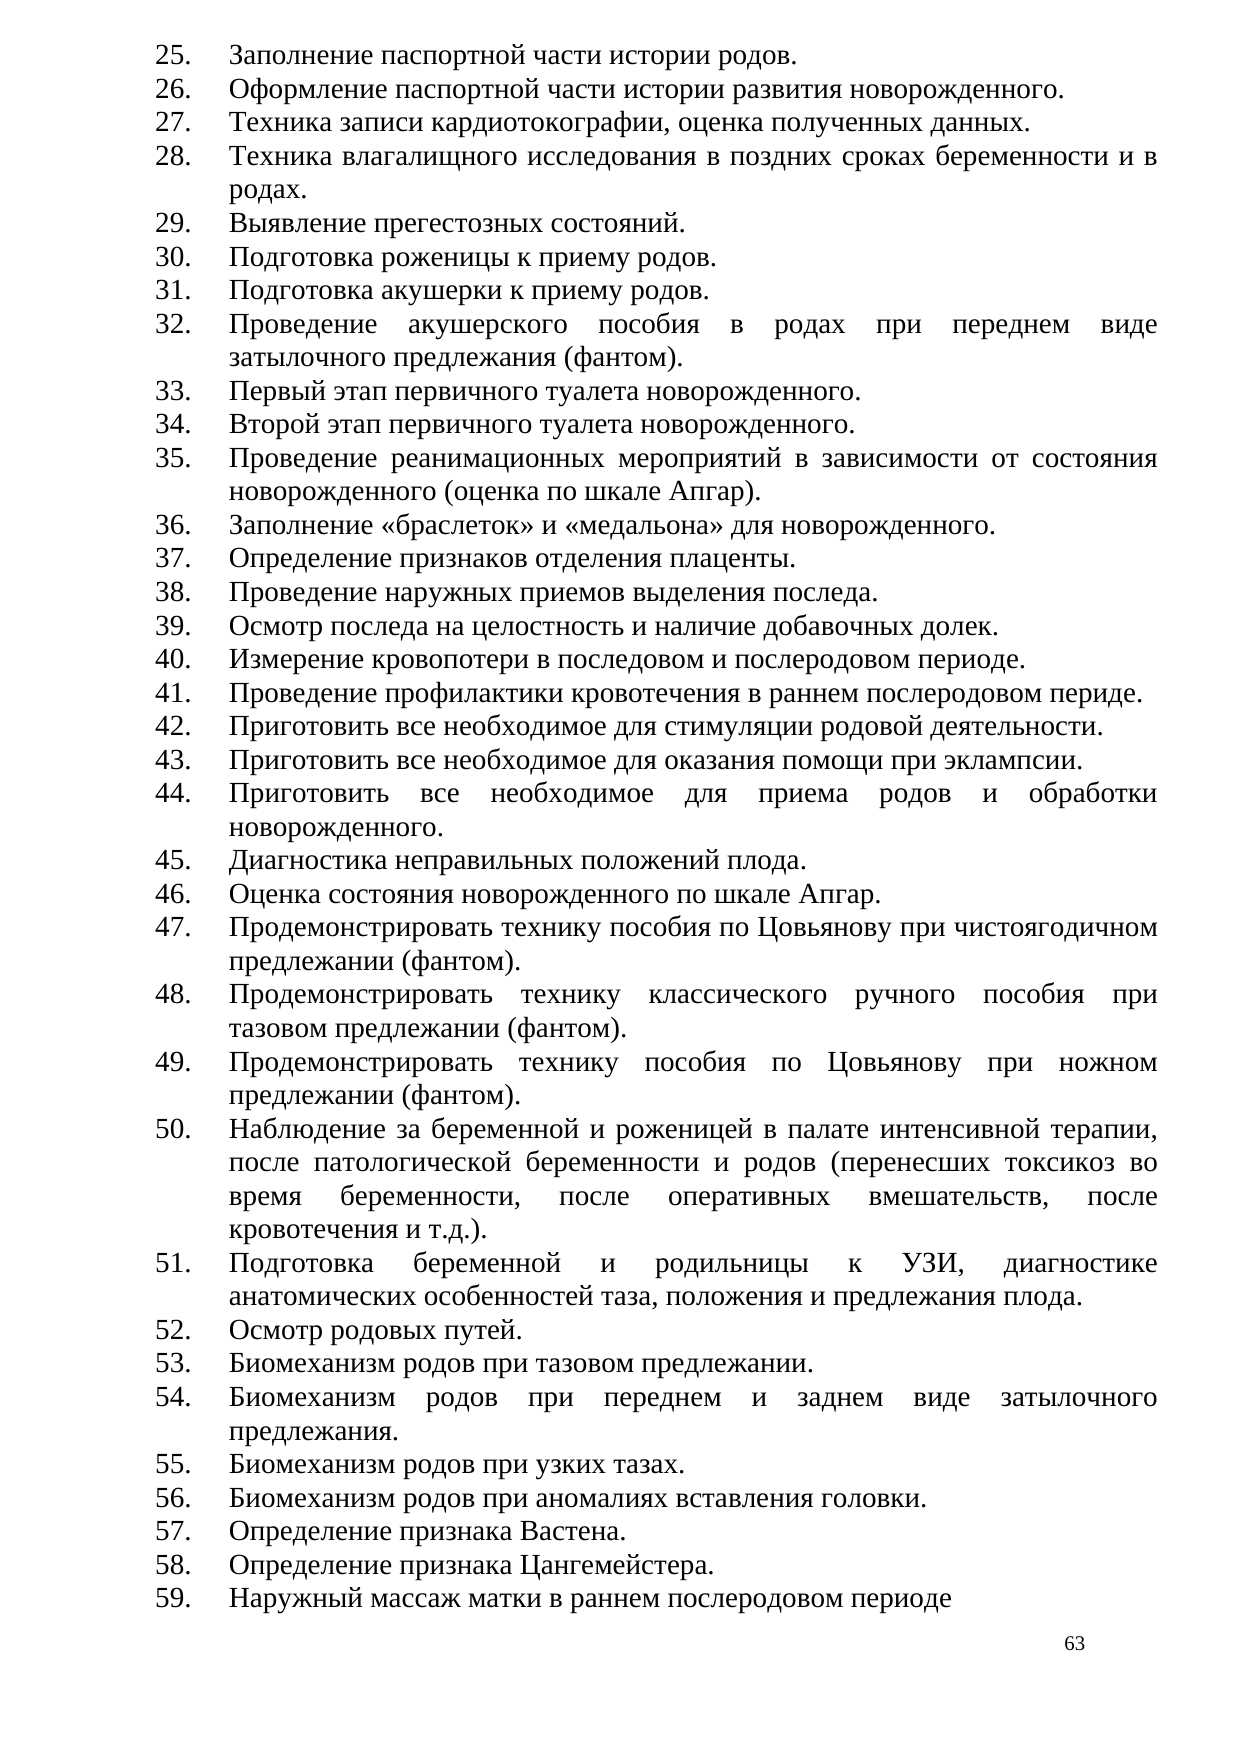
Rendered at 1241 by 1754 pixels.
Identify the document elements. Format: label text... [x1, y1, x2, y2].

list Наблюдение за беременной и роженицей в палате интенсивной терапии, после патологической беременности и родов (перенесших токсикоз во время беременности, после оперативных вмешательств, после кровотечения и т.д.). [81, 1111, 1085, 1245]
list Оформление паспортной части истории развития новорожденного. [81, 71, 1085, 104]
list Биомеханизм родов при аномалиях вставления головки. [81, 1480, 1085, 1513]
list Определение признака Цангемейстера. [81, 1547, 1085, 1580]
list Первый этап первичного туалета новорожденного. [81, 373, 1085, 406]
list Выявление прегестозных состояний. [81, 205, 1085, 239]
list Определение признаков отделения плаценты. [81, 541, 1085, 574]
list Биомеханизм родов при переднем и заднем виде затылочного предлежания. [81, 1379, 1085, 1446]
list Диагностика неправильных положений плода. [81, 842, 1085, 876]
list Заполнение «браслеток» и «медальона» для новорожденного. [81, 507, 1085, 541]
list Оценка состояния новорожденного по шкале Апгар. [81, 876, 1085, 909]
list Продемонстрировать технику классического ручного пособия при тазовом предлежании (фантом). [81, 977, 1085, 1044]
list Наружный массаж матки в раннем послеродовом периоде [81, 1580, 1085, 1614]
list Заполнение паспортной части истории родов. [81, 37, 1085, 71]
list Проведение акушерского пособия в родах при переднем виде затылочного предлежания (фантом). [81, 306, 1085, 373]
list Подготовка акушерки к приему родов. [81, 272, 1085, 306]
list Техника влагалищного исследования в поздних сроках беременности и в родах. [81, 138, 1085, 205]
list Продемонстрировать технику пособия по Цовьянову при чистоягодичном предлежании (фантом). [81, 909, 1085, 977]
list Подготовка беременной и родильницы к УЗИ, диагностике анатомических особенностей таза, положения и предлежания плода. [81, 1245, 1085, 1312]
list Проведение профилактики кровотечения в раннем послеродовом периде. [81, 675, 1085, 708]
list Измерение кровопотери в последовом и послеродовом периоде. [81, 641, 1085, 675]
list Определение признака Вастена. [81, 1513, 1085, 1547]
list Осмотр родовых путей. [81, 1312, 1085, 1346]
list Биомеханизм родов при узких тазах. [81, 1446, 1085, 1480]
list Проведение реанимационных мероприятий в зависимости от состояния новорожденного (оценка по шкале Апгар). [81, 440, 1085, 507]
list Приготовить все необходимое для приема родов и обработки новорожденного. [81, 775, 1085, 842]
list Осмотр последа на целостность и наличие добавочных долек. [81, 608, 1085, 641]
list Второй этап первичного туалета новорожденного. [81, 406, 1085, 440]
list Приготовить все необходимое для оказания помощи при эклампсии. [81, 742, 1085, 775]
list Продемонстрировать технику пособия по Цовьянову при ножном предлежании (фантом). [81, 1044, 1085, 1111]
list Биомеханизм родов при тазовом предлежании. [81, 1346, 1085, 1379]
list Приготовить все необходимое для стимуляции родовой деятельности. [81, 708, 1085, 742]
list Подготовка роженицы к приему родов. [81, 239, 1085, 272]
list Техника записи кардиотокографии, оценка полученных данных. [81, 104, 1085, 138]
list Проведение наружных приемов выделения последа. [81, 574, 1085, 608]
